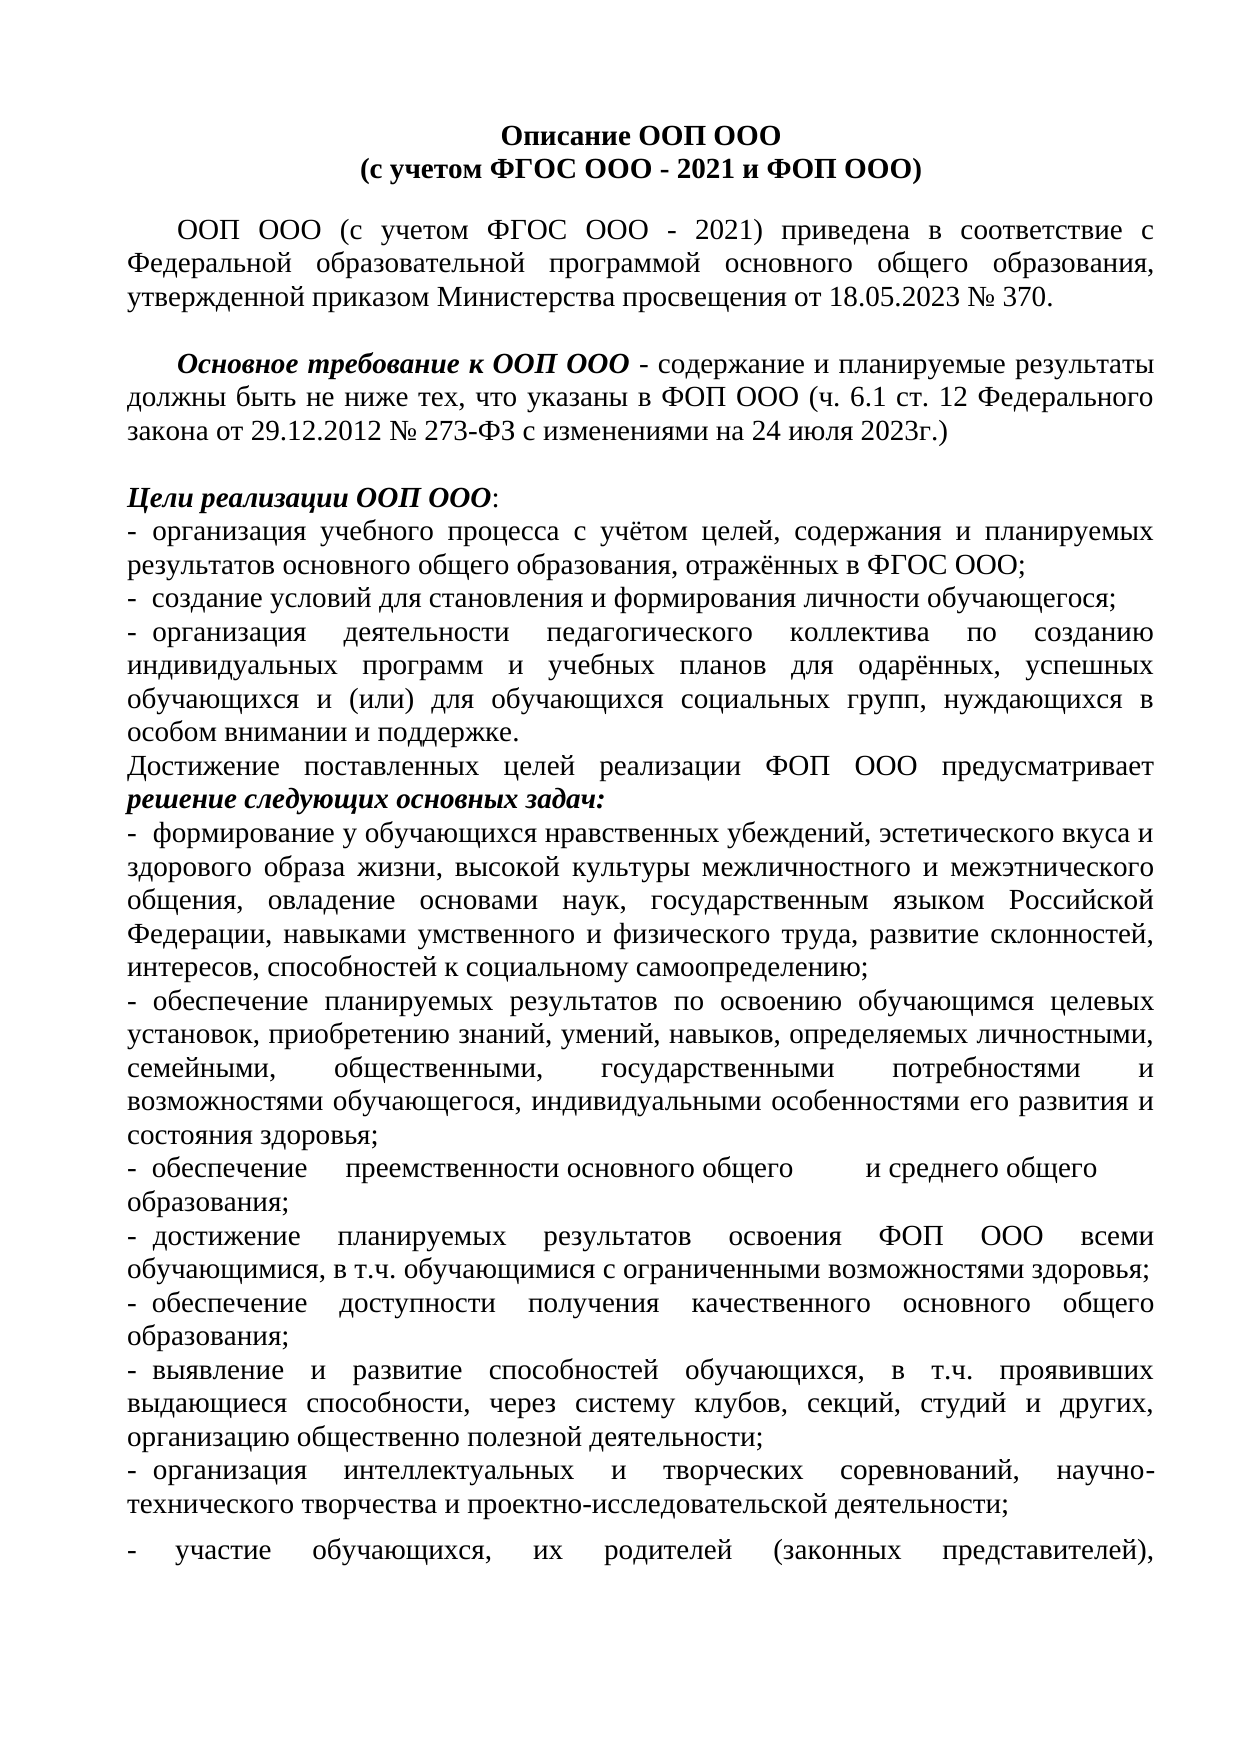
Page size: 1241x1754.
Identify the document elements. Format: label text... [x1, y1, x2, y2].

text (с учетом ФГОС ООО - 2021 и ФОП ООО) [127, 151, 1155, 185]
list организация интеллектуальных и творческих соревнований, научнотехнического творчества и проектно-исследовательской деятельности; [127, 1452, 1155, 1519]
list создание условий для становления и формирования личности обучающегося; [127, 580, 1155, 614]
text Основное требование к ООП ООО - содержание и планируемые результаты должны быть не ниже тех, что указаны в ФОП ООО (ч. 6.1 ст. 12 Федерального закона от 29.12.2012 № 273-ФЗ с изменениями на 24 июля 2023г.) [127, 346, 1155, 446]
text Цели реализации ООП ООО: [127, 480, 1155, 513]
text ООП ООО (с учетом ФГОС ООО - 2021) приведена в соответствие с Федеральной образовательной программой основного общего образования, утвержденной приказом Министерства просвещения от 18.05.2023 № 370. [127, 212, 1155, 312]
list обеспечение планируемых результатов по освоению обучающимся целевых установок, приобретению знаний, умений, навыков, определяемых личностными, семейными, общественными, государственными потребностями и возможностями обучающегося, индивидуальными особенностями его развития и состояния здоровья; [127, 983, 1155, 1151]
list организация учебного процесса с учётом целей, содержания и планируемых результатов основного общего образования, отражённых в ФГОС ООО; [127, 513, 1155, 580]
text Достижение поставленных целей реализации ФОП ООО предусматривает решение следующих основных задач: [127, 748, 1155, 815]
list обеспечение доступности получения качественного основного общего образования; [127, 1285, 1155, 1352]
text образования; [127, 1184, 1155, 1218]
list формирование у обучающихся нравственных убеждений, эстетического вкуса и здорового образа жизни, высокой культуры межличностного и межэтнического общения, овладение основами наук, государственным языком Российской Федерации, навыками умственного и физического труда, развитие склонностей, интересов, способностей к социальному самоопределению; [127, 815, 1155, 983]
list организация деятельности педагогического коллектива по созданию индивидуальных программ и учебных планов для одарённых, успешных обучающихся и (или) для обучающихся социальных групп, нуждающихся в особом внимании и поддержке. [127, 614, 1155, 748]
list достижение планируемых результатов освоения ФОП ООО всеми обучающимися, в т.ч. обучающимися с ограниченными возможностями здоровья; [127, 1218, 1155, 1285]
list выявление и развитие способностей обучающихся, в т.ч. проявивших выдающиеся способности, через систему клубов, секций, студий и других, организацию общественно полезной деятельности; [127, 1352, 1155, 1452]
list обеспечение преемственности основного общего и среднего общего [127, 1151, 1155, 1184]
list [127, 1532, 1155, 1566]
text Описание ООП ООО [127, 118, 1155, 151]
